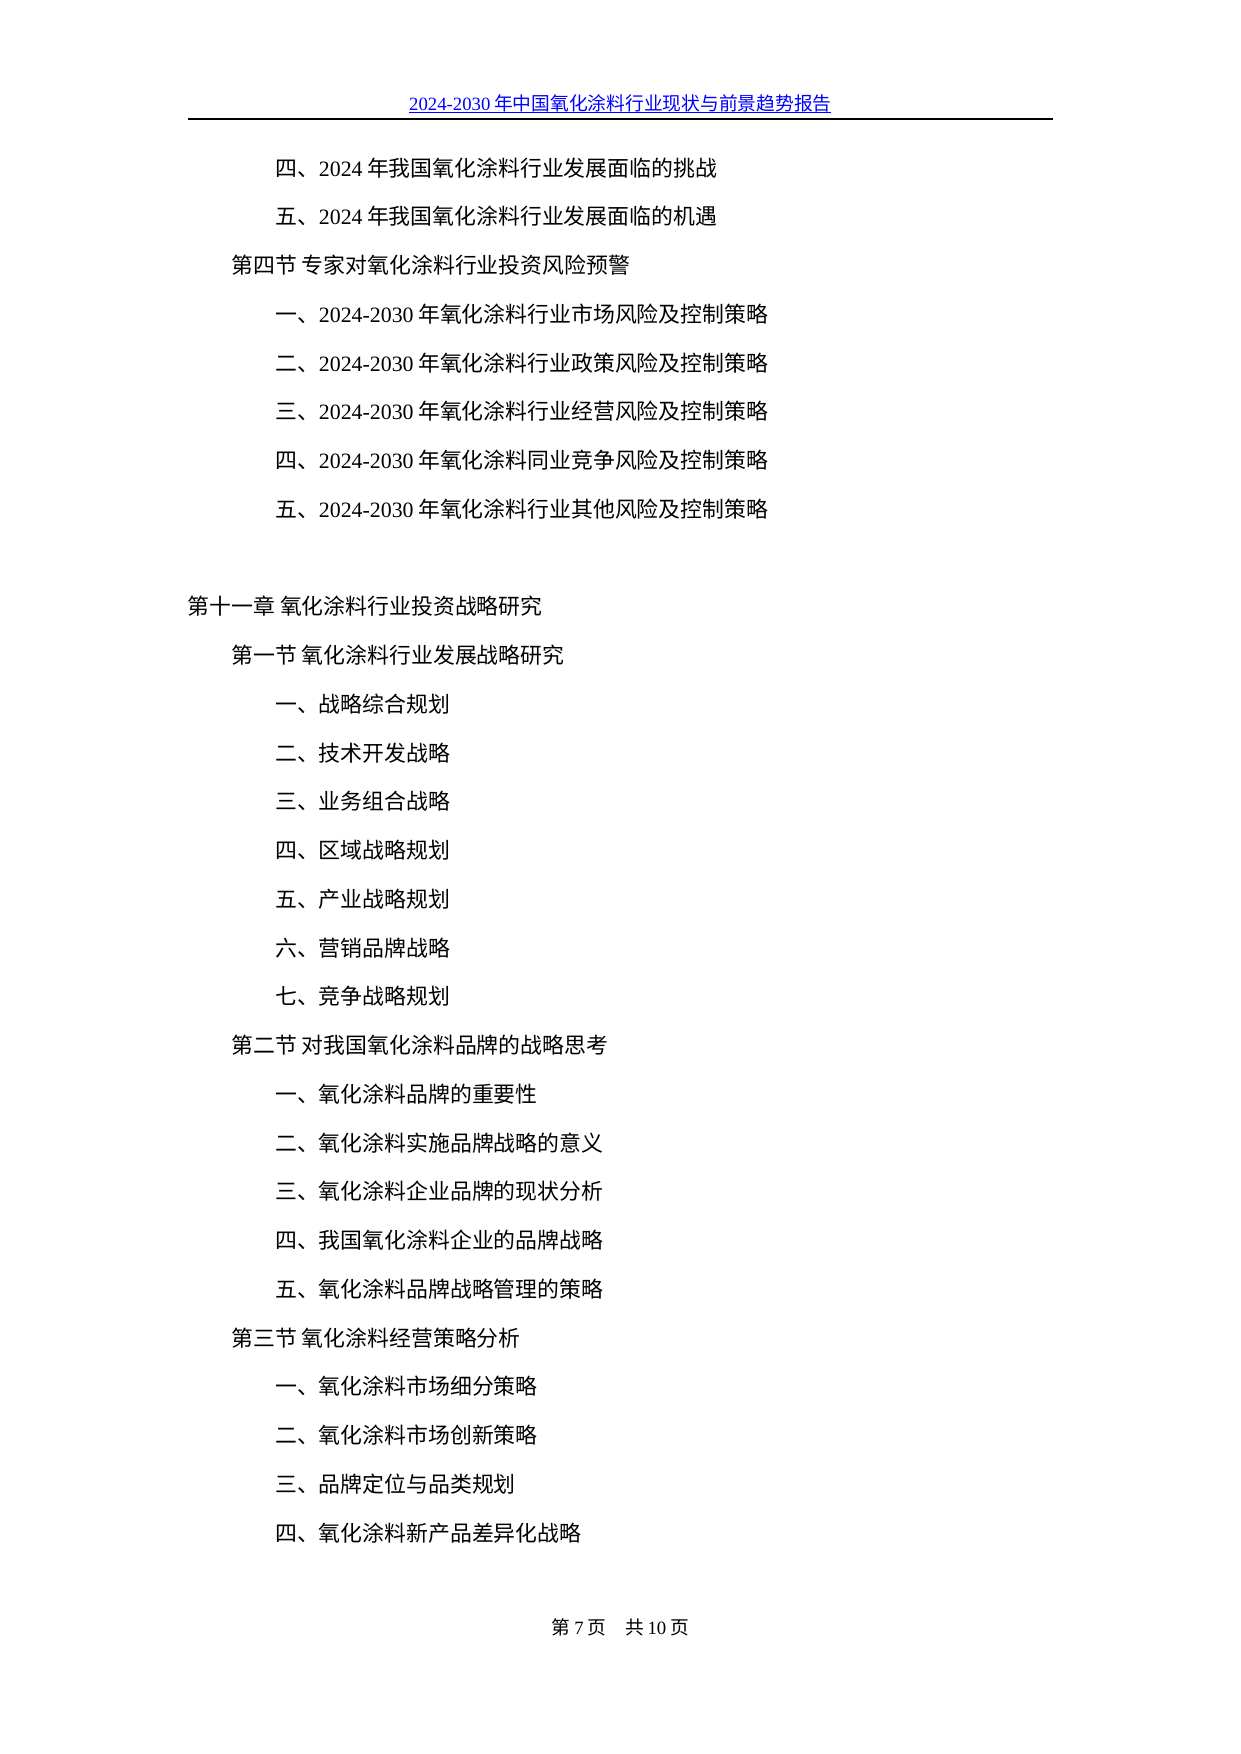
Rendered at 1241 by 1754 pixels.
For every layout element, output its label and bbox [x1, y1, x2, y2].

text [187, 150, 1053, 1548]
